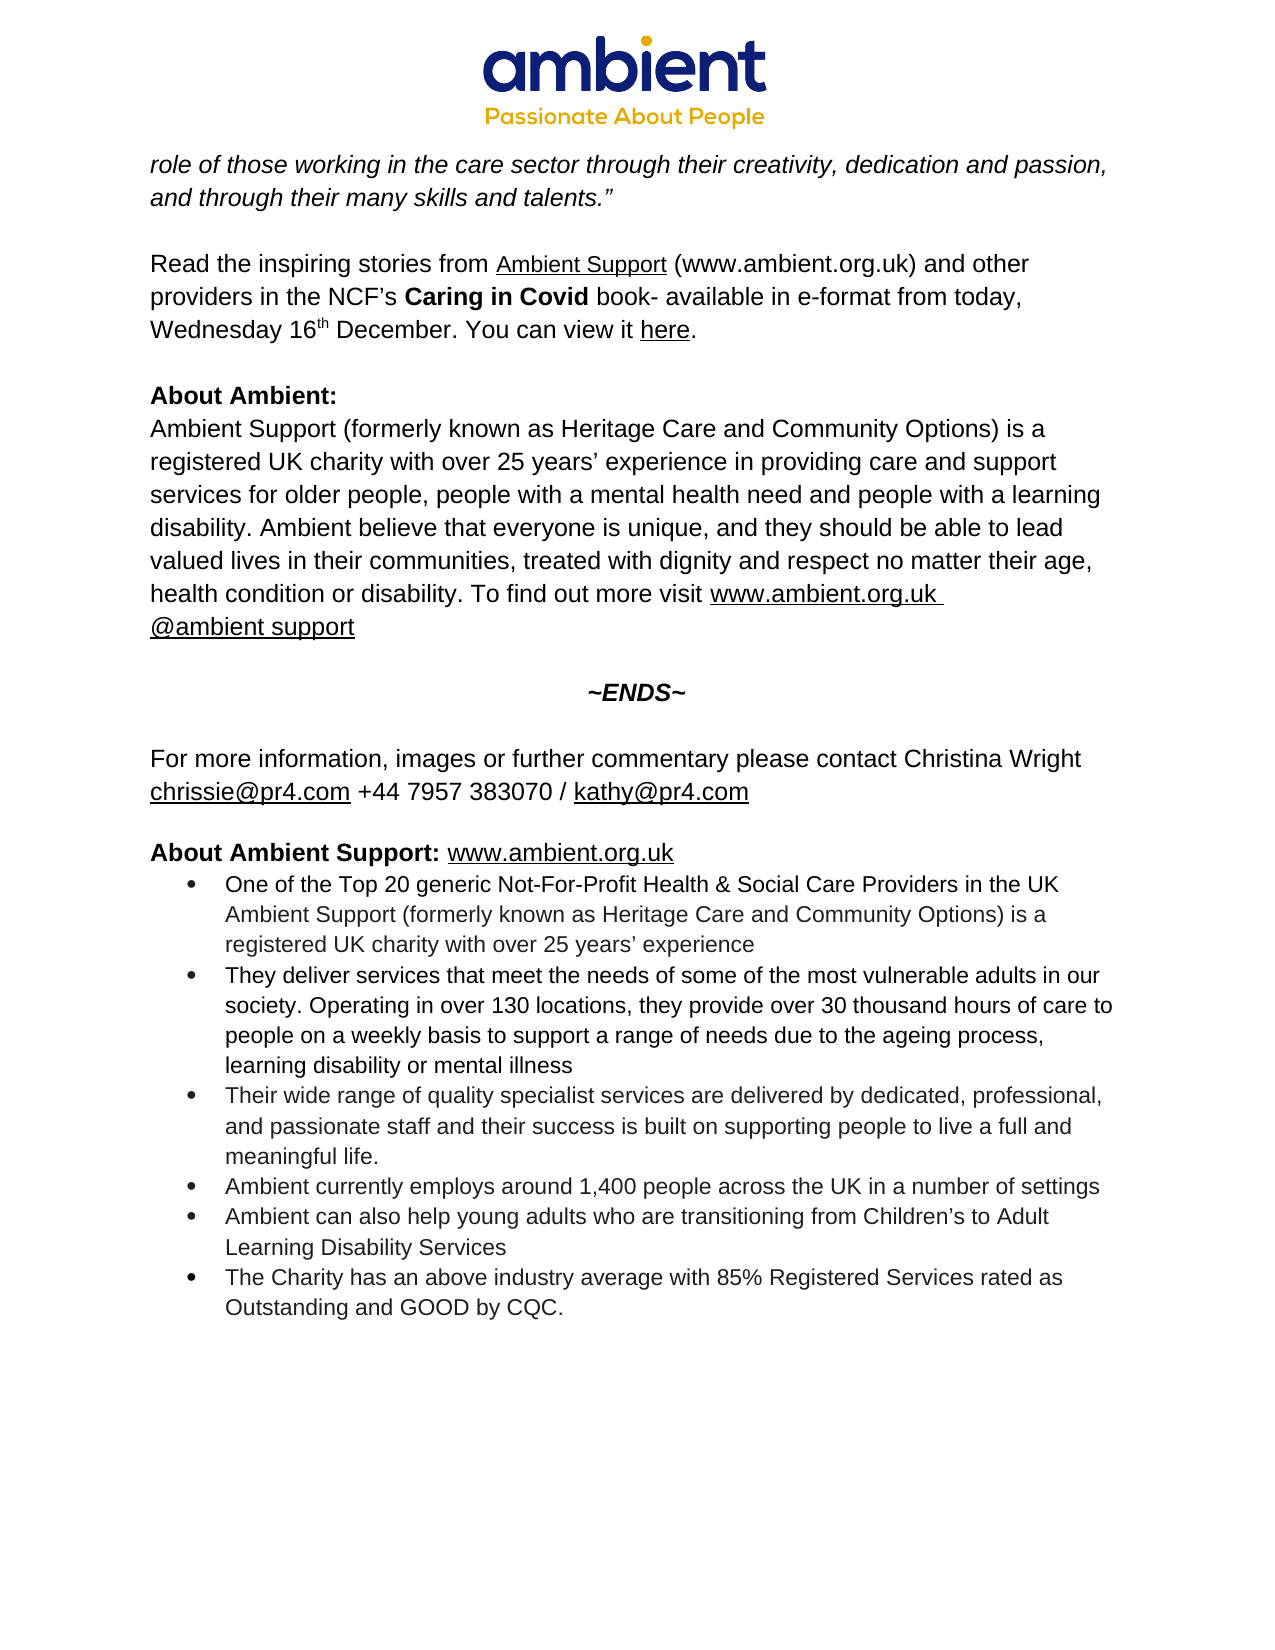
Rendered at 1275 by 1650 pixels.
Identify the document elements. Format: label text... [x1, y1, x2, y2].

text @ambient support [150, 612, 1125, 641]
list They deliver services that meet the needs of some of the most vulnerable adults in our society. Operating in over 130 locations, they provide over 30 thousand hours of care to people on a weekly basis to support a range of needs due to the ageing process, learning disability or mental illness [187, 962, 1125, 1078]
text ~ENDS~ [150, 678, 1125, 707]
text About Ambient Support: www.ambient.org.uk [150, 838, 1125, 867]
text For more information, images or further commentary please contact Christina Wright chrissie@pr4.com +44 7957 383070 / kathy@pr4.com [150, 744, 1125, 806]
text Read the inspiring stories from Ambient Support (www.ambient.org.uk) and other providers in the NCF’s Caring in Covid book- available in e-format from today, Wednesday 16th December. You can view it here. [150, 249, 1125, 344]
list The Charity has an above industry average with 85% Registered Services rated as Outstanding and GOOD by CQC. [187, 1264, 1125, 1320]
list One of the Top 20 generic Not-For-Profit Health & Social Care Providers in the UK Ambient Support (formerly known as Heritage Care and Community Options) is a registered UK charity with over 25 years’ experience [187, 871, 1125, 958]
text About Ambient: [150, 381, 1125, 410]
picture [483, 36, 767, 129]
list Ambient currently employs around 1,400 people across the UK in a number of settings [187, 1173, 1125, 1199]
list Their wide range of quality specialist services are delivered by dedicated, professional, and passionate staff and their success is built on supporting people to live a full and meaningful life. [187, 1082, 1125, 1169]
list Ambient can also help young adults who are transitioning from Children’s to Adult Learning Disability Services [187, 1203, 1125, 1260]
text Ambient Support (formerly known as Heritage Care and Community Options) is a registered UK charity with over 25 years’ experience in providing care and support services for older people, people with a mental health need and people with a learning disability. Ambient believe that everyone is unique, and they should be able to lead valued lives in their communities, treated with dignity and respect no matter their age, health condition or disability. To find out more visit www.ambient.org.uk [150, 414, 1125, 608]
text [150, 150, 1125, 212]
